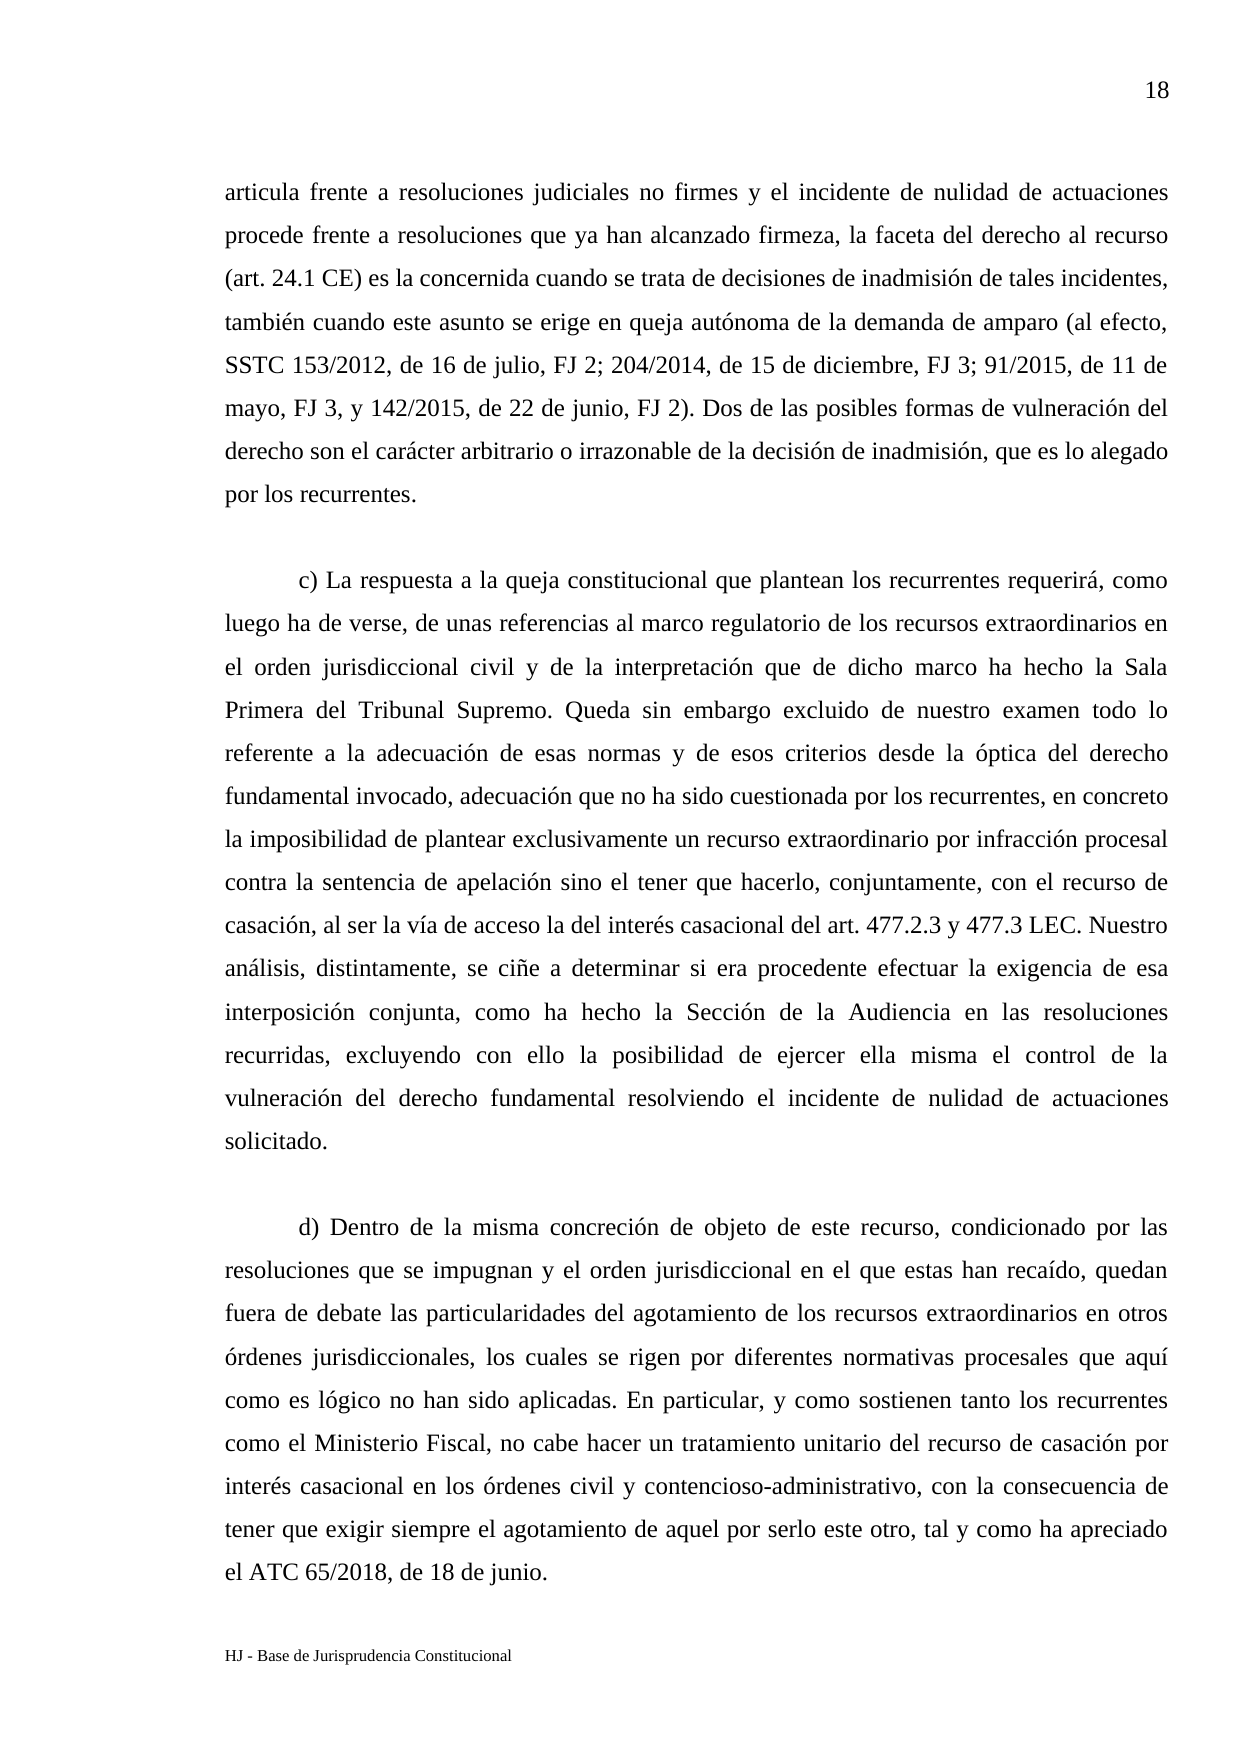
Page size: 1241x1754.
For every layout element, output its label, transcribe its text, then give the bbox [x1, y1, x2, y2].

text c) La respuesta a la queja constitucional que plantean los recurrentes requerirá, como luego ha de verse, de unas referencias al marco regulatorio de los recursos extraordinarios en el orden jurisdiccional civil y de la interpretación que de dicho marco ha hecho la Sala Primera del Tribunal Supremo. Queda sin embargo excluido de nuestro examen todo lo referente a la adecuación de esas normas y de esos criterios desde la óptica del derecho fundamental invocado, adecuación que no ha sido cuestionada por los recurrentes, en concreto la imposibilidad de plantear exclusivamente un recurso extraordinario por infracción procesal contra la sentencia de apelación sino el tener que hacerlo, conjuntamente, con el recurso de casación, al ser la vía de acceso la del interés casacional del art. 477.2.3 y 477.3 LEC. Nuestro análisis, distintamente, se ciñe a determinar si era procedente efectuar la exigencia de esa interposición conjunta, como ha hecho la Sección de la Audiencia en las resoluciones recurridas, excluyendo con ello la posibilidad de ejercer ella misma el control de la vulneración del derecho fundamental resolviendo el incidente de nulidad de actuaciones solicitado. [224, 565, 1169, 1155]
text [224, 177, 1169, 508]
text d) Dentro de la misma concreción de objeto de este recurso, condicionado por las resoluciones que se impugnan y el orden jurisdiccional en el que estas han recaído, quedan fuera de debate las particularidades del agotamiento de los recursos extraordinarios en otros órdenes jurisdiccionales, los cuales se rigen por diferentes normativas procesales que aquí como es lógico no han sido aplicadas. En particular, y como sostienen tanto los recurrentes como el Ministerio Fiscal, no cabe hacer un tratamiento unitario del recurso de casación por interés casacional en los órdenes civil y contencioso-administrativo, con la consecuencia de tener que exigir siempre el agotamiento de aquel por serlo este otro, tal y como ha apreciado el ATC 65/2018, de 18 de junio. [224, 1212, 1169, 1586]
